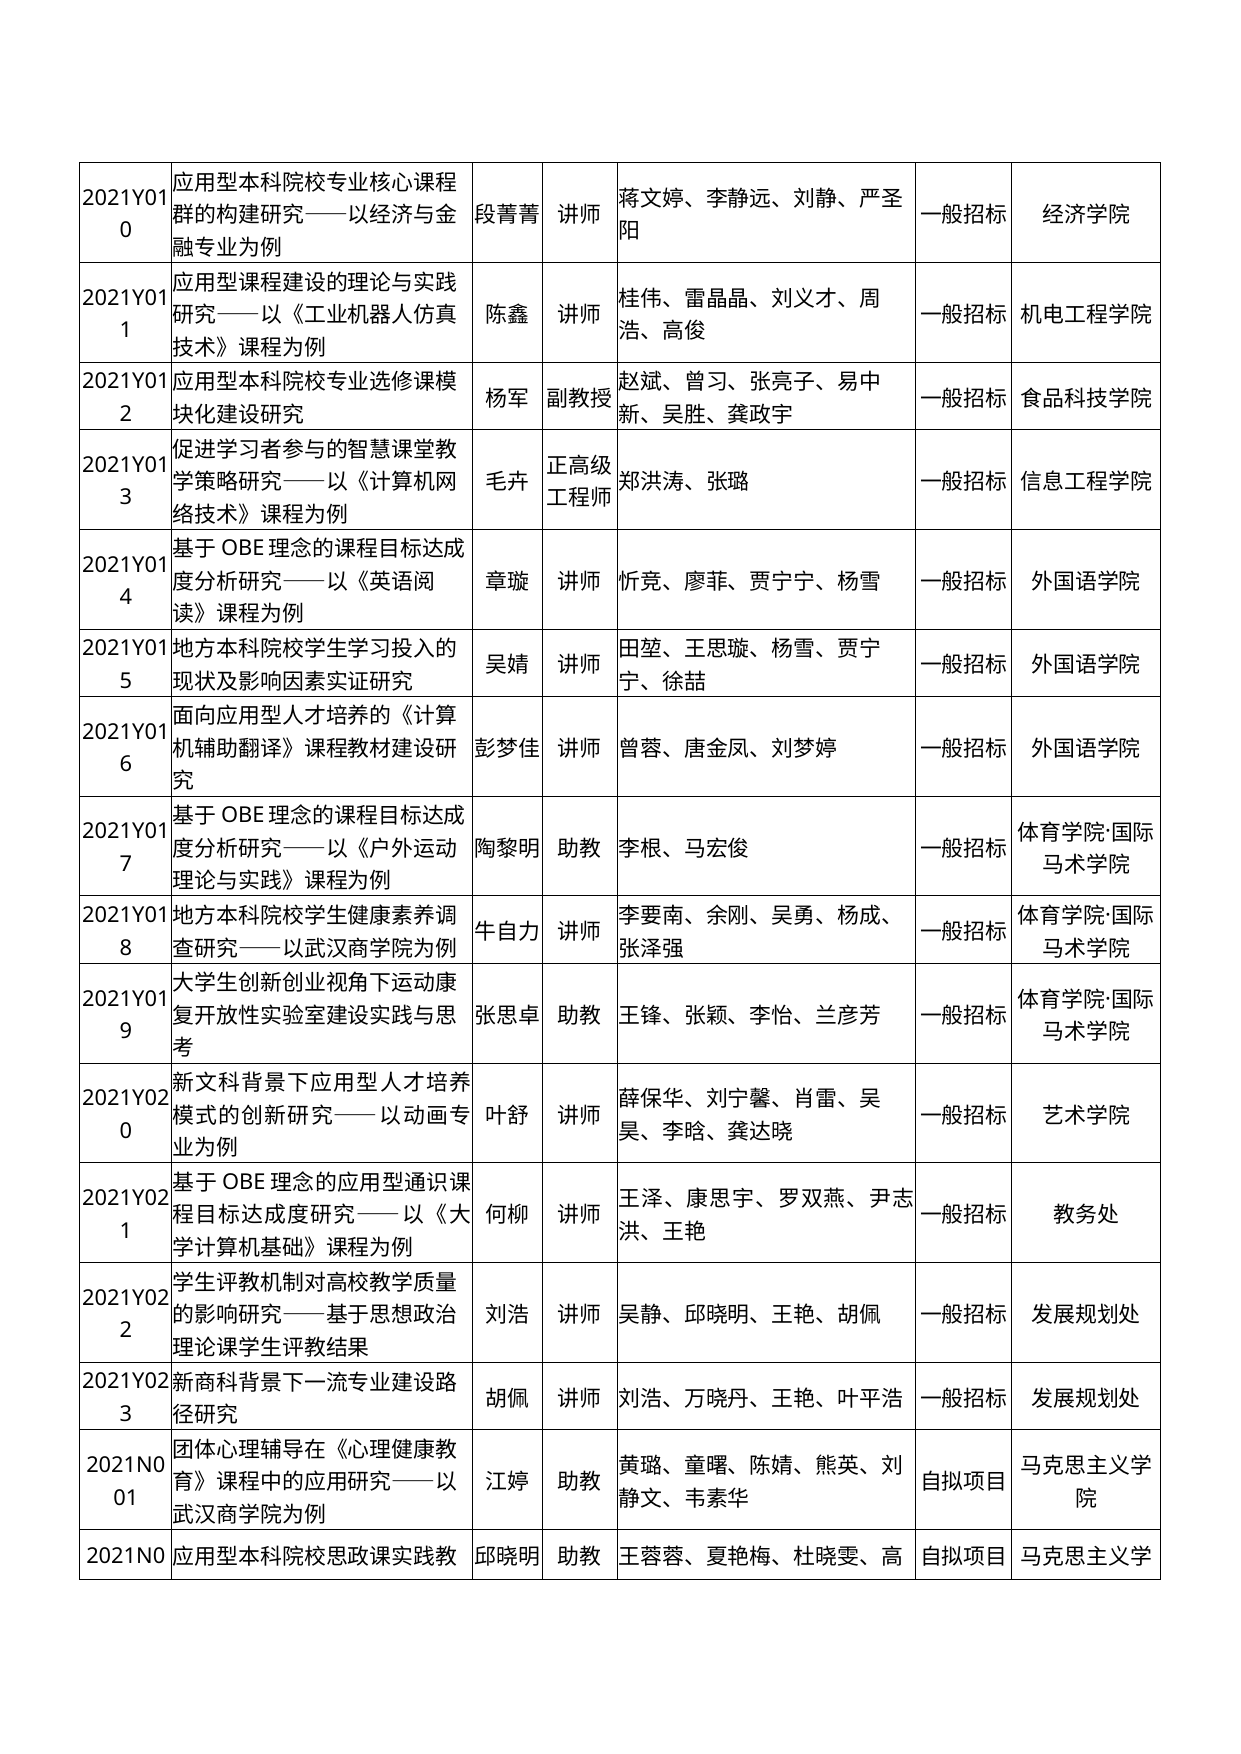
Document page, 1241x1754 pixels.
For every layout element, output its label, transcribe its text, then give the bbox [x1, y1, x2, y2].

table_cell 讲师 [543, 1163, 617, 1262]
table_cell 讲师 [543, 697, 617, 796]
table_cell 经济学院 [1012, 163, 1160, 262]
table_cell 张思卓 [473, 964, 542, 1062]
table_cell 彭梦佳 [473, 697, 542, 796]
table_cell 王锋、张颖、李怡、兰彦芳 [618, 964, 915, 1062]
table_cell 助教 [543, 964, 617, 1062]
table_cell 吴静、邱晓明、王艳、胡佩 [618, 1263, 915, 1362]
table_cell 2021Y014 [80, 530, 171, 628]
table_cell 段菁菁 [473, 163, 542, 262]
table_cell 一般招标 [916, 1064, 1011, 1162]
table_cell 桂伟、雷晶晶、刘义才、周浩、高俊 [618, 263, 915, 362]
table_cell 一般招标 [916, 263, 1011, 362]
table_cell 应用型课程建设的理论与实践研究——以《工业机器人仿真技术》课程为例 [172, 263, 472, 362]
table_cell 体育学院·国际马术学院 [1012, 797, 1160, 895]
table_cell 蒋文婷、李静远、刘静、严圣阳 [618, 163, 915, 262]
table_cell 自拟项目 [916, 1430, 1011, 1529]
table_cell 忻竞、廖菲、贾宁宁、杨雪 [618, 530, 915, 628]
table_cell 2021Y020 [80, 1064, 171, 1162]
table_cell 刘浩 [473, 1263, 542, 1362]
table_cell 何柳 [473, 1163, 542, 1262]
table_cell 应用型本科院校专业选修课模块化建设研究 [172, 363, 472, 429]
table_cell 马克思主义学院 [1012, 1430, 1160, 1529]
table_cell 一般招标 [916, 163, 1011, 262]
table_cell 地方本科院校学生健康素养调查研究——以武汉商学院为例 [172, 896, 472, 963]
table_cell 2021Y016 [80, 697, 171, 796]
table_cell 正高级工程师 [543, 430, 617, 529]
table_cell 促进学习者参与的智慧课堂教学策略研究——以《计算机网络技术》课程为例 [172, 430, 472, 529]
table_cell 王蓉蓉、夏艳梅、杜晓雯、高凌云 [618, 1530, 915, 1579]
table_cell 2021Y021 [80, 1163, 171, 1262]
table_cell 邱晓明 [473, 1530, 542, 1579]
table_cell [172, 1530, 472, 1579]
table_cell 一般招标 [916, 1363, 1011, 1429]
table_cell 团体心理辅导在《心理健康教育》课程中的应用研究——以武汉商学院为例 [172, 1430, 472, 1529]
table_cell 2021Y018 [80, 896, 171, 963]
table_cell 2021Y011 [80, 263, 171, 362]
table_cell 吴婧 [473, 630, 542, 696]
table_cell 2021N001 [80, 1430, 171, 1529]
table_cell 教务处 [1012, 1163, 1160, 1262]
table_cell 胡佩 [473, 1363, 542, 1429]
table_cell 陈鑫 [473, 263, 542, 362]
table_cell 信息工程学院 [1012, 430, 1160, 529]
table_cell 讲师 [543, 263, 617, 362]
table_cell 基于OBE理念的课程目标达成度分析研究——以《英语阅读》课程为例 [172, 530, 472, 628]
table_cell 江婷 [473, 1430, 542, 1529]
table_cell 马克思主义学院 [1012, 1530, 1160, 1579]
table_cell 面向应用型人才培养的《计算机辅助翻译》课程教材建设研究 [172, 697, 472, 796]
table_cell 李根、马宏俊 [618, 797, 915, 895]
table_cell 体育学院·国际马术学院 [1012, 964, 1160, 1062]
table_cell 一般招标 [916, 1263, 1011, 1362]
table_cell 2021Y023 [80, 1363, 171, 1429]
table_cell 新文科背景下应用型人才培养模式的创新研究——以动画专业为例 [172, 1064, 472, 1162]
table_cell 讲师 [543, 896, 617, 963]
table_cell 食品科技学院 [1012, 363, 1160, 429]
table_cell 2021Y015 [80, 630, 171, 696]
table_cell 应用型本科院校专业核心课程群的构建研究——以经济与金融专业为例 [172, 163, 472, 262]
table_cell 一般招标 [916, 630, 1011, 696]
table_cell 机电工程学院 [1012, 263, 1160, 362]
table_cell 讲师 [543, 1064, 617, 1162]
table_cell 陶黎明 [473, 797, 542, 895]
table_cell 叶舒 [473, 1064, 542, 1162]
table_cell 刘浩、万晓丹、王艳、叶平浩 [618, 1363, 915, 1429]
table_cell 一般招标 [916, 964, 1011, 1062]
table_cell 发展规划处 [1012, 1263, 1160, 1362]
table_cell 讲师 [543, 163, 617, 262]
table_cell 外国语学院 [1012, 530, 1160, 628]
table_cell 杨军 [473, 363, 542, 429]
table_cell 讲师 [543, 1363, 617, 1429]
table_cell 自拟项目 [916, 1530, 1011, 1579]
table_cell 基于OBE理念的课程目标达成度分析研究——以《户外运动理论与实践》课程为例 [172, 797, 472, 895]
table_cell 一般招标 [916, 896, 1011, 963]
table_cell 助教 [543, 797, 617, 895]
table_cell 地方本科院校学生学习投入的现状及影响因素实证研究 [172, 630, 472, 696]
table_cell 新商科背景下一流专业建设路径研究 [172, 1363, 472, 1429]
table_cell 2021Y019 [80, 964, 171, 1062]
table_cell 大学生创新创业视角下运动康复开放性实验室建设实践与思考 [172, 964, 472, 1062]
table_cell 外国语学院 [1012, 630, 1160, 696]
table_cell 郑洪涛、张璐 [618, 430, 915, 529]
table_cell 发展规划处 [1012, 1363, 1160, 1429]
table_cell 一般招标 [916, 797, 1011, 895]
table_cell 学生评教机制对高校教学质量的影响研究——基于思想政治理论课学生评教结果 [172, 1263, 472, 1362]
table_cell 助教 [543, 1530, 617, 1579]
table_cell 艺术学院 [1012, 1064, 1160, 1162]
table_cell 讲师 [543, 630, 617, 696]
table_cell 2021Y010 [80, 163, 171, 262]
table_cell 一般招标 [916, 430, 1011, 529]
table_cell 黄璐、童曙、陈婧、熊英、刘静文、韦素华 [618, 1430, 915, 1529]
table_cell 田堃、王思璇、杨雪、贾宁宁、徐喆 [618, 630, 915, 696]
table_cell 一般招标 [916, 530, 1011, 628]
table_cell 牛自力 [473, 896, 542, 963]
table_cell 薛保华、刘宁馨、肖雷、吴昊、李晗、龚达晓 [618, 1064, 915, 1162]
table_cell 李要南、余刚、吴勇、杨成、张泽强 [618, 896, 915, 963]
table_cell 2021Y012 [80, 363, 171, 429]
table_cell 章璇 [473, 530, 542, 628]
table_cell 毛卉 [473, 430, 542, 529]
table_cell 体育学院·国际马术学院 [1012, 896, 1160, 963]
table_cell 曾蓉、唐金凤、刘梦婷 [618, 697, 915, 796]
table_cell 一般招标 [916, 697, 1011, 796]
table_cell 讲师 [543, 530, 617, 628]
table_cell 副教授 [543, 363, 617, 429]
table_cell 外国语学院 [1012, 697, 1160, 796]
table_cell 2021Y017 [80, 797, 171, 895]
table_cell 助教 [543, 1430, 617, 1529]
table_cell 一般招标 [916, 1163, 1011, 1262]
table_cell 赵斌、曾习、张亮子、易中新、吴胜、龚政宇 [618, 363, 915, 429]
table_cell 王泽、康思宇、罗双燕、尹志洪、王艳 [618, 1163, 915, 1262]
table_cell 2021Y013 [80, 430, 171, 529]
table_cell 2021Y022 [80, 1263, 171, 1362]
table_cell 2021N002 [80, 1530, 171, 1579]
table_cell 一般招标 [916, 363, 1011, 429]
table_cell 基于OBE理念的应用型通识课程目标达成度研究——以《大学计算机基础》课程为例 [172, 1163, 472, 1262]
table_cell 讲师 [543, 1263, 617, 1362]
